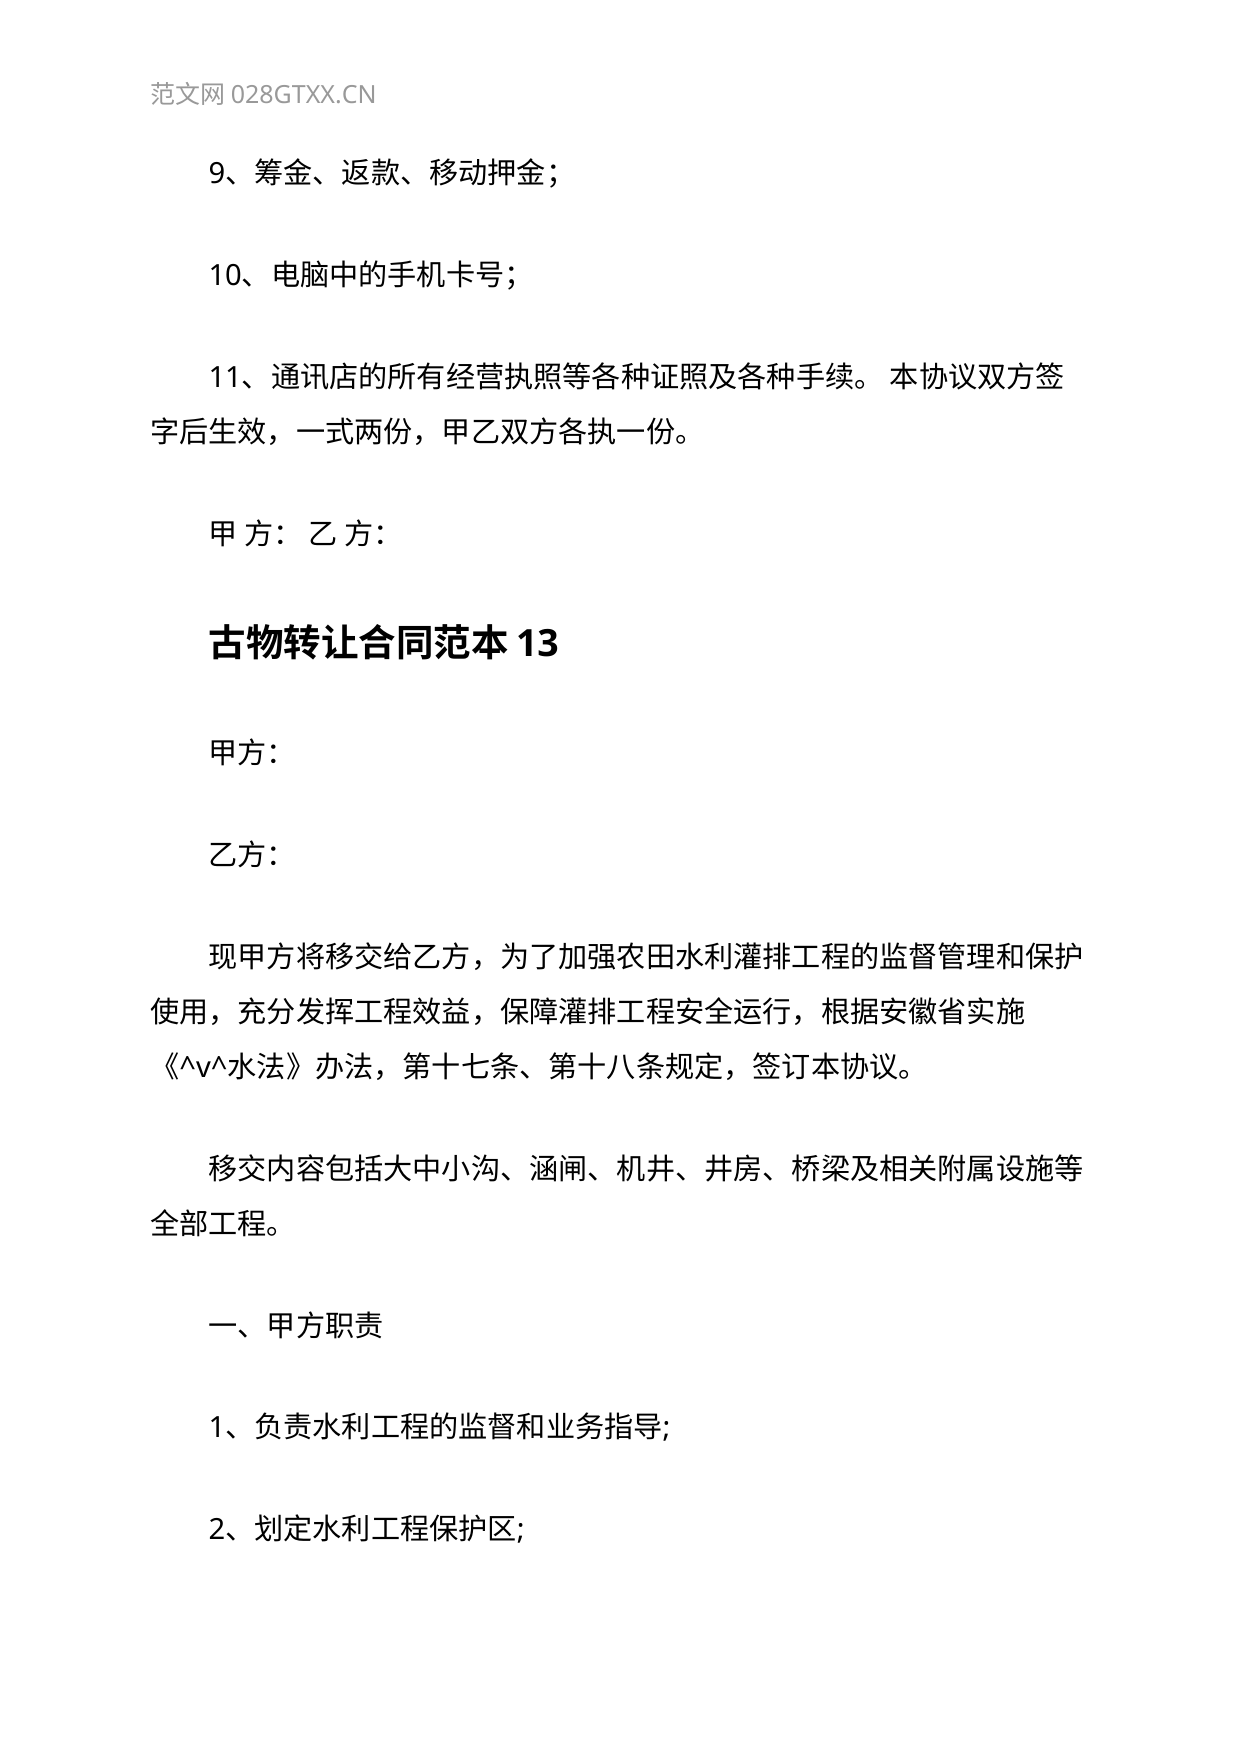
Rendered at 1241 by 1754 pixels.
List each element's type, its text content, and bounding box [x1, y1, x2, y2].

text 2、划定水利工程保护区; [150, 1506, 1090, 1548]
text 一、甲方职责 [150, 1302, 1090, 1344]
text 现甲方将移交给乙方，为了加强农田水利灌排工程的监督管理和保护使用，充分发挥工程效益，保障灌排工程安全运行，根据安徽省实施《^v^水法》办法，第十七条、第十八条规定，签订本协议。 [150, 934, 1090, 1086]
text 9、筹金、返款、移动押金； [150, 150, 1090, 192]
text 10、电脑中的手机卡号； [150, 252, 1090, 294]
text 乙方： [150, 832, 1090, 874]
text 1、负责水利工程的监督和业务指导; [150, 1404, 1090, 1446]
text 11、通讯店的所有经营执照等各种证照及各种手续。 本协议双方签字后生效，一式两份，甲乙双方各执一份。 [150, 354, 1090, 451]
text 古物转让合同范本13 [150, 612, 1090, 667]
text 甲方： [150, 730, 1090, 772]
text 甲 方： 乙 方： [150, 511, 1090, 553]
text 移交内容包括大中小沟、涵闸、机井、井房、桥梁及相关附属设施等全部工程。 [150, 1145, 1090, 1243]
